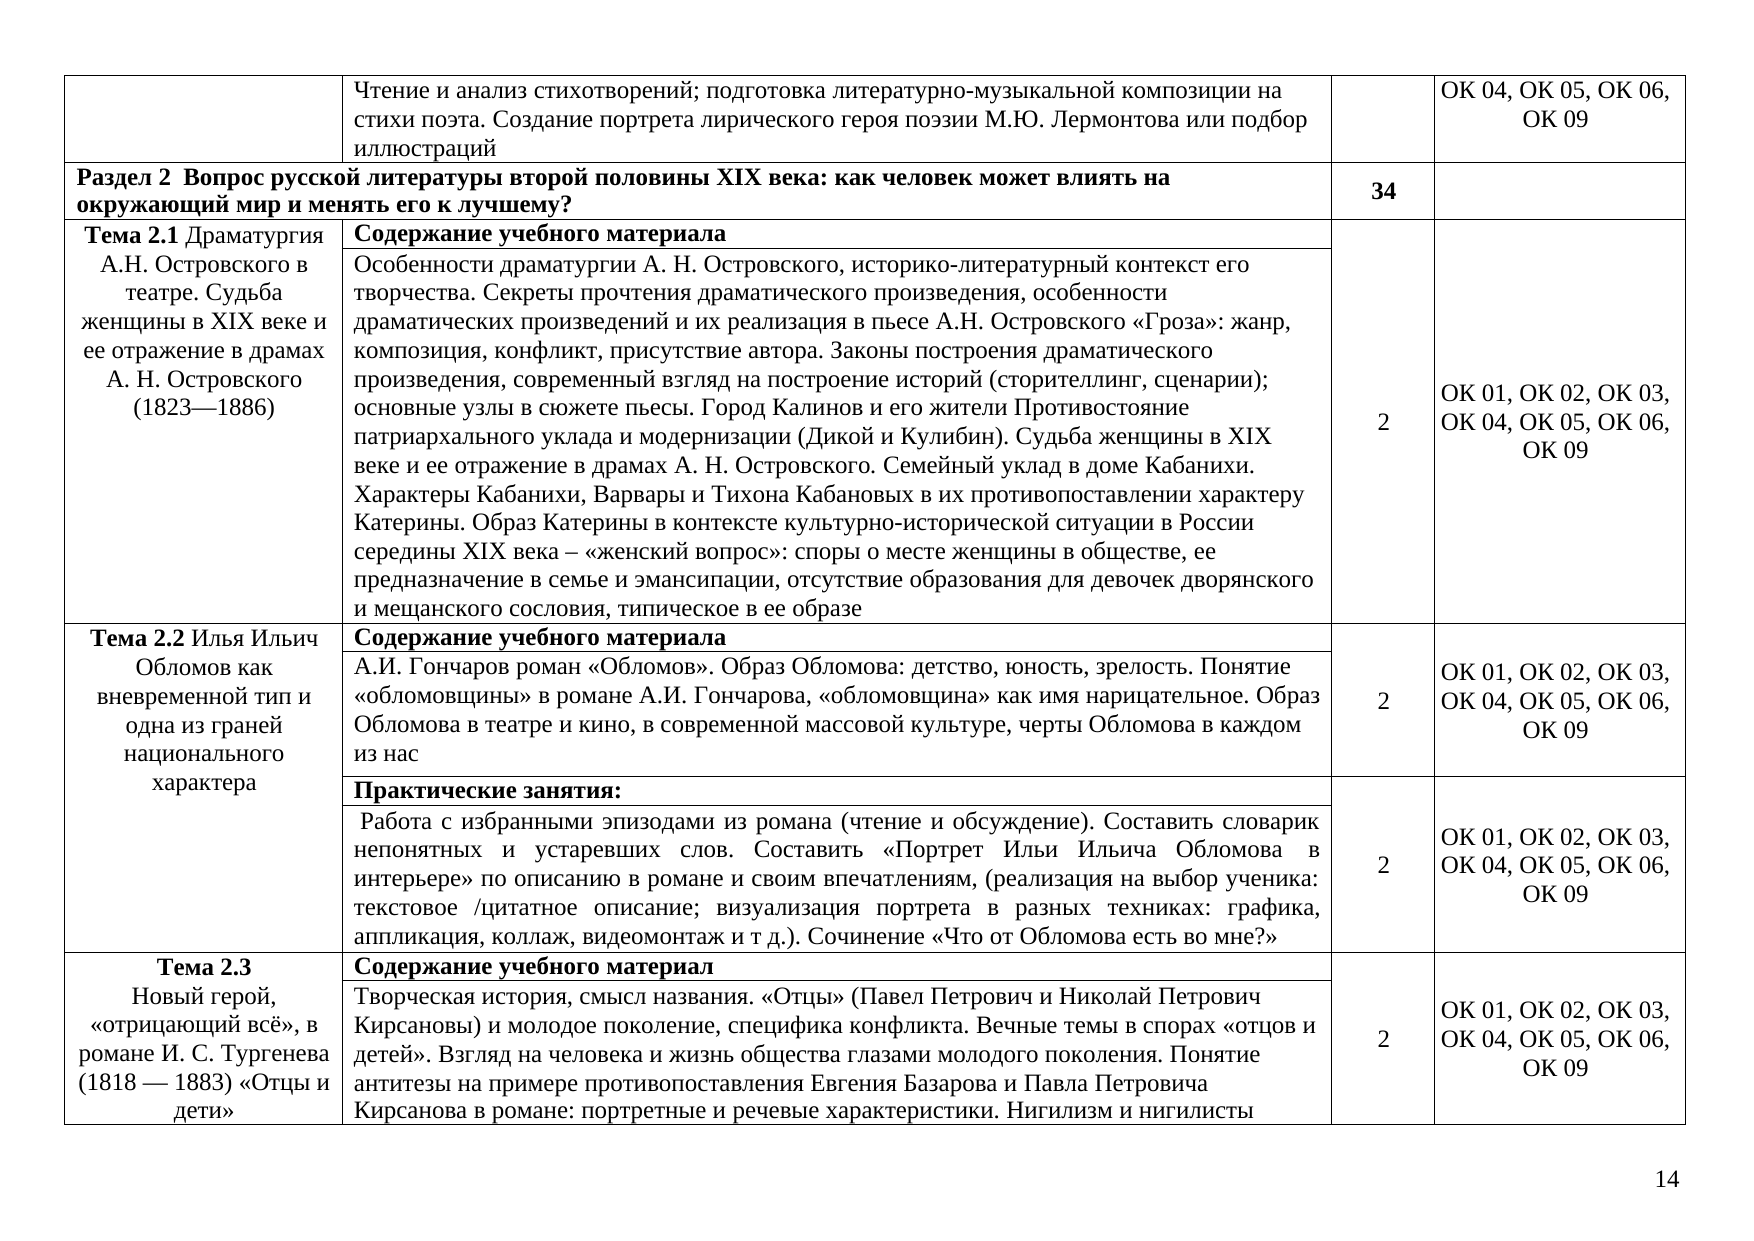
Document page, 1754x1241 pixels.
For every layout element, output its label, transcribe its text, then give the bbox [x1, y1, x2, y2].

table_header [1332, 76, 1434, 162]
table_cell 2 [1332, 220, 1434, 622]
table_cell 2 [1332, 953, 1434, 1124]
table_cell А.И. Гончаров роман «Обломов». Образ Обломова: детство, юность, зрелость. Понятие «обломовщины» в романе А.И. Гончарова, «обломовщина» как имя нарицательное. Образ Обломова в театре и кино, в современной массовой культуре, черты Обломова в каждом из нас [343, 652, 1331, 776]
table_cell ОК 01, ОК 02, ОК 03, ОК 04, ОК 05, ОК 06, ОК 09 [1435, 777, 1685, 952]
table_cell ОК 01, ОК 02, ОК 03, ОК 04, ОК 05, ОК 06, ОК 09 [1435, 624, 1685, 776]
table_cell Тема 2.2 Илья Ильич Обломов как вневременной тип и одна из граней национального характера [65, 624, 342, 952]
table_header ОК 04, ОК 05, ОК 06, ОК 09 [1435, 76, 1685, 162]
table_cell 2 [1332, 777, 1434, 952]
table_cell Содержание учебного материал [343, 953, 1331, 980]
table_cell Тема 2.3 Новый герой, «отрицающий всё», в романе И. С. Тургенева (1818 — 1883) «Отцы и дети» [65, 953, 342, 1124]
table_cell Раздел 2 Вопрос русской литературы второй половины XIX века: как человек может влиять на окружающий мир и менять его к лучшему? [65, 163, 1331, 219]
table_cell Особенности драматургии А. Н. Островского, историко-литературный контекст его творчества. Секреты прочтения драматического произведения, особенности драматических произведений и их реализация в пьесе А.Н. Островского «Гроза»: жанр, композиция, конфликт, присутствие автора. Законы построения драматического произведения, современный взгляд на построение историй (сторителлинг, сценарии); основные узлы в сюжете пьесы. Город Калинов и его жители Противостояние патриархального уклада и модернизации (Дикой и Кулибин). Судьба женщины в XIX веке и ее отражение в драмах А. Н. Островского. Семейный уклад в доме Кабанихи. Характеры Кабанихи, Варвары и Тихона Кабановых в их противопоставлении характеру Катерины. Образ Катерины в контексте культурно-исторической ситуации в России середины XIX века – «женский вопрос»: споры о месте женщины в обществе, ее предназначение в семье и эмансипации, отсутствие образования для девочек дворянского и мещанского сословия, типическое в ее образе [343, 249, 1331, 622]
table_cell Практические занятия: [343, 777, 1331, 805]
table_cell [1435, 163, 1685, 219]
table_cell Содержание учебного материала [343, 624, 1331, 651]
table_cell 2 [1332, 624, 1434, 776]
table_cell Работа с избранными эпизодами из романа (чтение и обсуждение). Составить словарик непонятных и устаревших слов. Составить «Портрет Ильи Ильича Обломова в интерьере» по описанию в романе и своим впечатлениям, (реализация на выбор ученика: текстовое /цитатное описание; визуализация портрета в разных техниках: графика, аппликация, коллаж, видеомонтаж и т д.). Сочинение «Что от Обломова есть во мне?» [343, 806, 1331, 952]
table_cell 34 [1332, 163, 1434, 219]
table_header Чтение и анализ стихотворений; подготовка литературно-музыкальной композиции на стихи поэта. Создание портрета лирического героя поэзии М.Ю. Лермонтова или подбор иллюстраций [343, 76, 1331, 162]
table_cell Содержание учебного материала [343, 220, 1331, 248]
table_cell ОК 01, ОК 02, ОК 03, ОК 04, ОК 05, ОК 06, ОК 09 [1435, 953, 1685, 1124]
table_cell ОК 01, ОК 02, ОК 03, ОК 04, ОК 05, ОК 06, ОК 09 [1435, 220, 1685, 622]
table_cell Творческая история, смысл названия. «Отцы» (Павел Петрович и Николай Петрович Кирсановы) и молодое поколение, специфика конфликта. Вечные темы в спорах «отцов и детей». Взгляд на человека и жизнь общества глазами молодого поколения. Понятие антитезы на примере противопоставления Евгения Базарова и Павла Петровича Кирсанова в романе: портретные и речевые характеристики. Нигилизм и нигилисты [343, 981, 1331, 1124]
table_header [65, 76, 342, 162]
table_cell Тема 2.1 Драматургия А.Н. Островского в театре. Судьба женщины в XIX веке и ее отражение в драмах А. Н. Островского (1823—1886) [65, 220, 342, 622]
